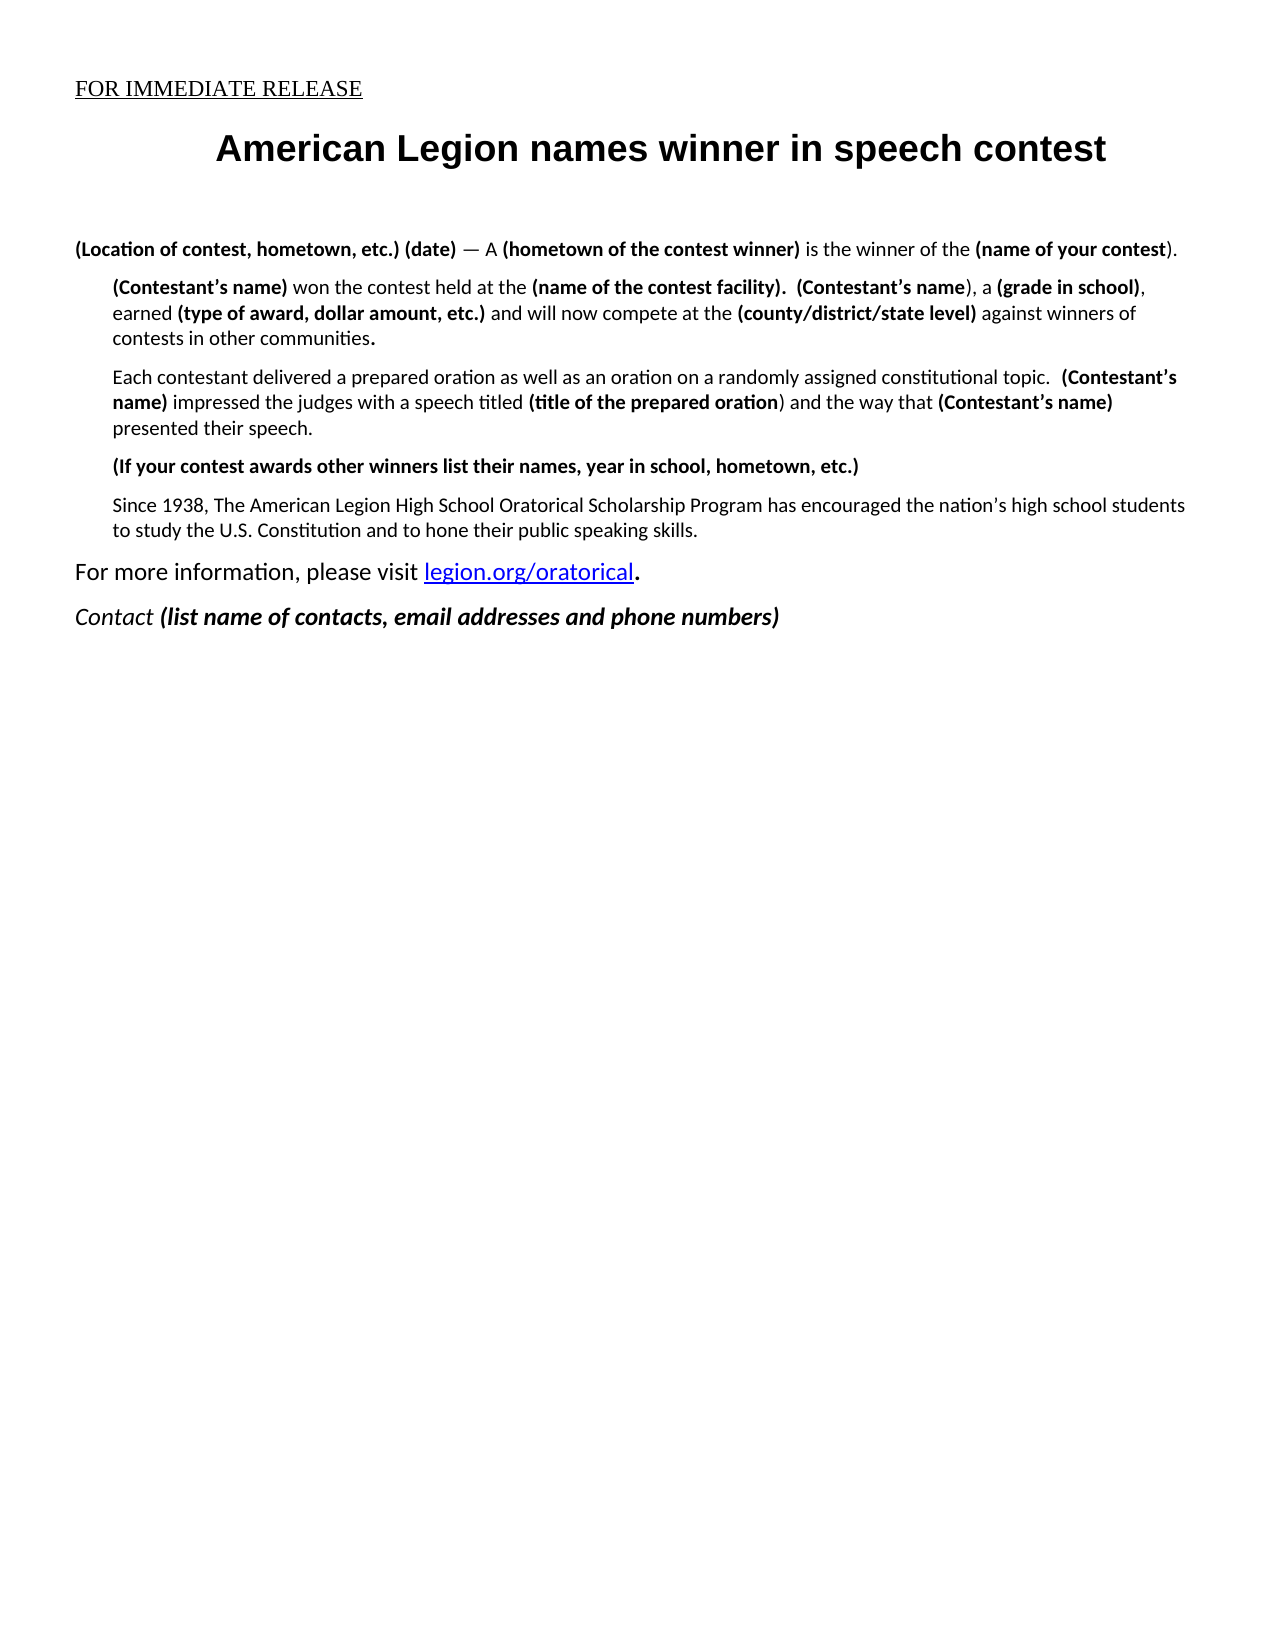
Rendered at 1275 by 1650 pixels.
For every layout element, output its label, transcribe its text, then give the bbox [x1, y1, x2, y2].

list (If your contest awards other winners list their names, year in school, hometown, etc.) [75, 453, 1200, 479]
text American Legion names winner in speech contest [75, 126, 1247, 169]
text Contact (list name of contacts, email addresses and phone numbers) [47, 602, 1247, 632]
list (Contestant’s name) won the contest held at the (name of the contest facility). (Contestant’s name), a (grade in school), earned (type of award, dollar amount, etc.) and will now compete at the (county/district/state level) against winners of contests in other communities. [75, 274, 1200, 351]
text For more information, please visit legion.org/oratorical. [47, 556, 1247, 586]
list Each contestant delivered a prepared oration as well as an oration on a randomly assigned constitutional topic. (Contestant’s name) impressed the judges with a speech titled (title of the prepared oration) and the way that (Contestant’s name) presented their speech. [75, 364, 1200, 440]
text FOR IMMEDIATE RELEASE [47, 75, 1247, 101]
list Since 1938, The American Legion High School Oratorical Scholarship Program has encouraged the nation’s high school students to study the U.S. Constitution and to hone their public speaking skills. [75, 492, 1200, 543]
list (Location of contest, hometown, etc.) (date) — A (hometown of the contest winner) is the winner of the (name of your contest). [75, 236, 1200, 261]
